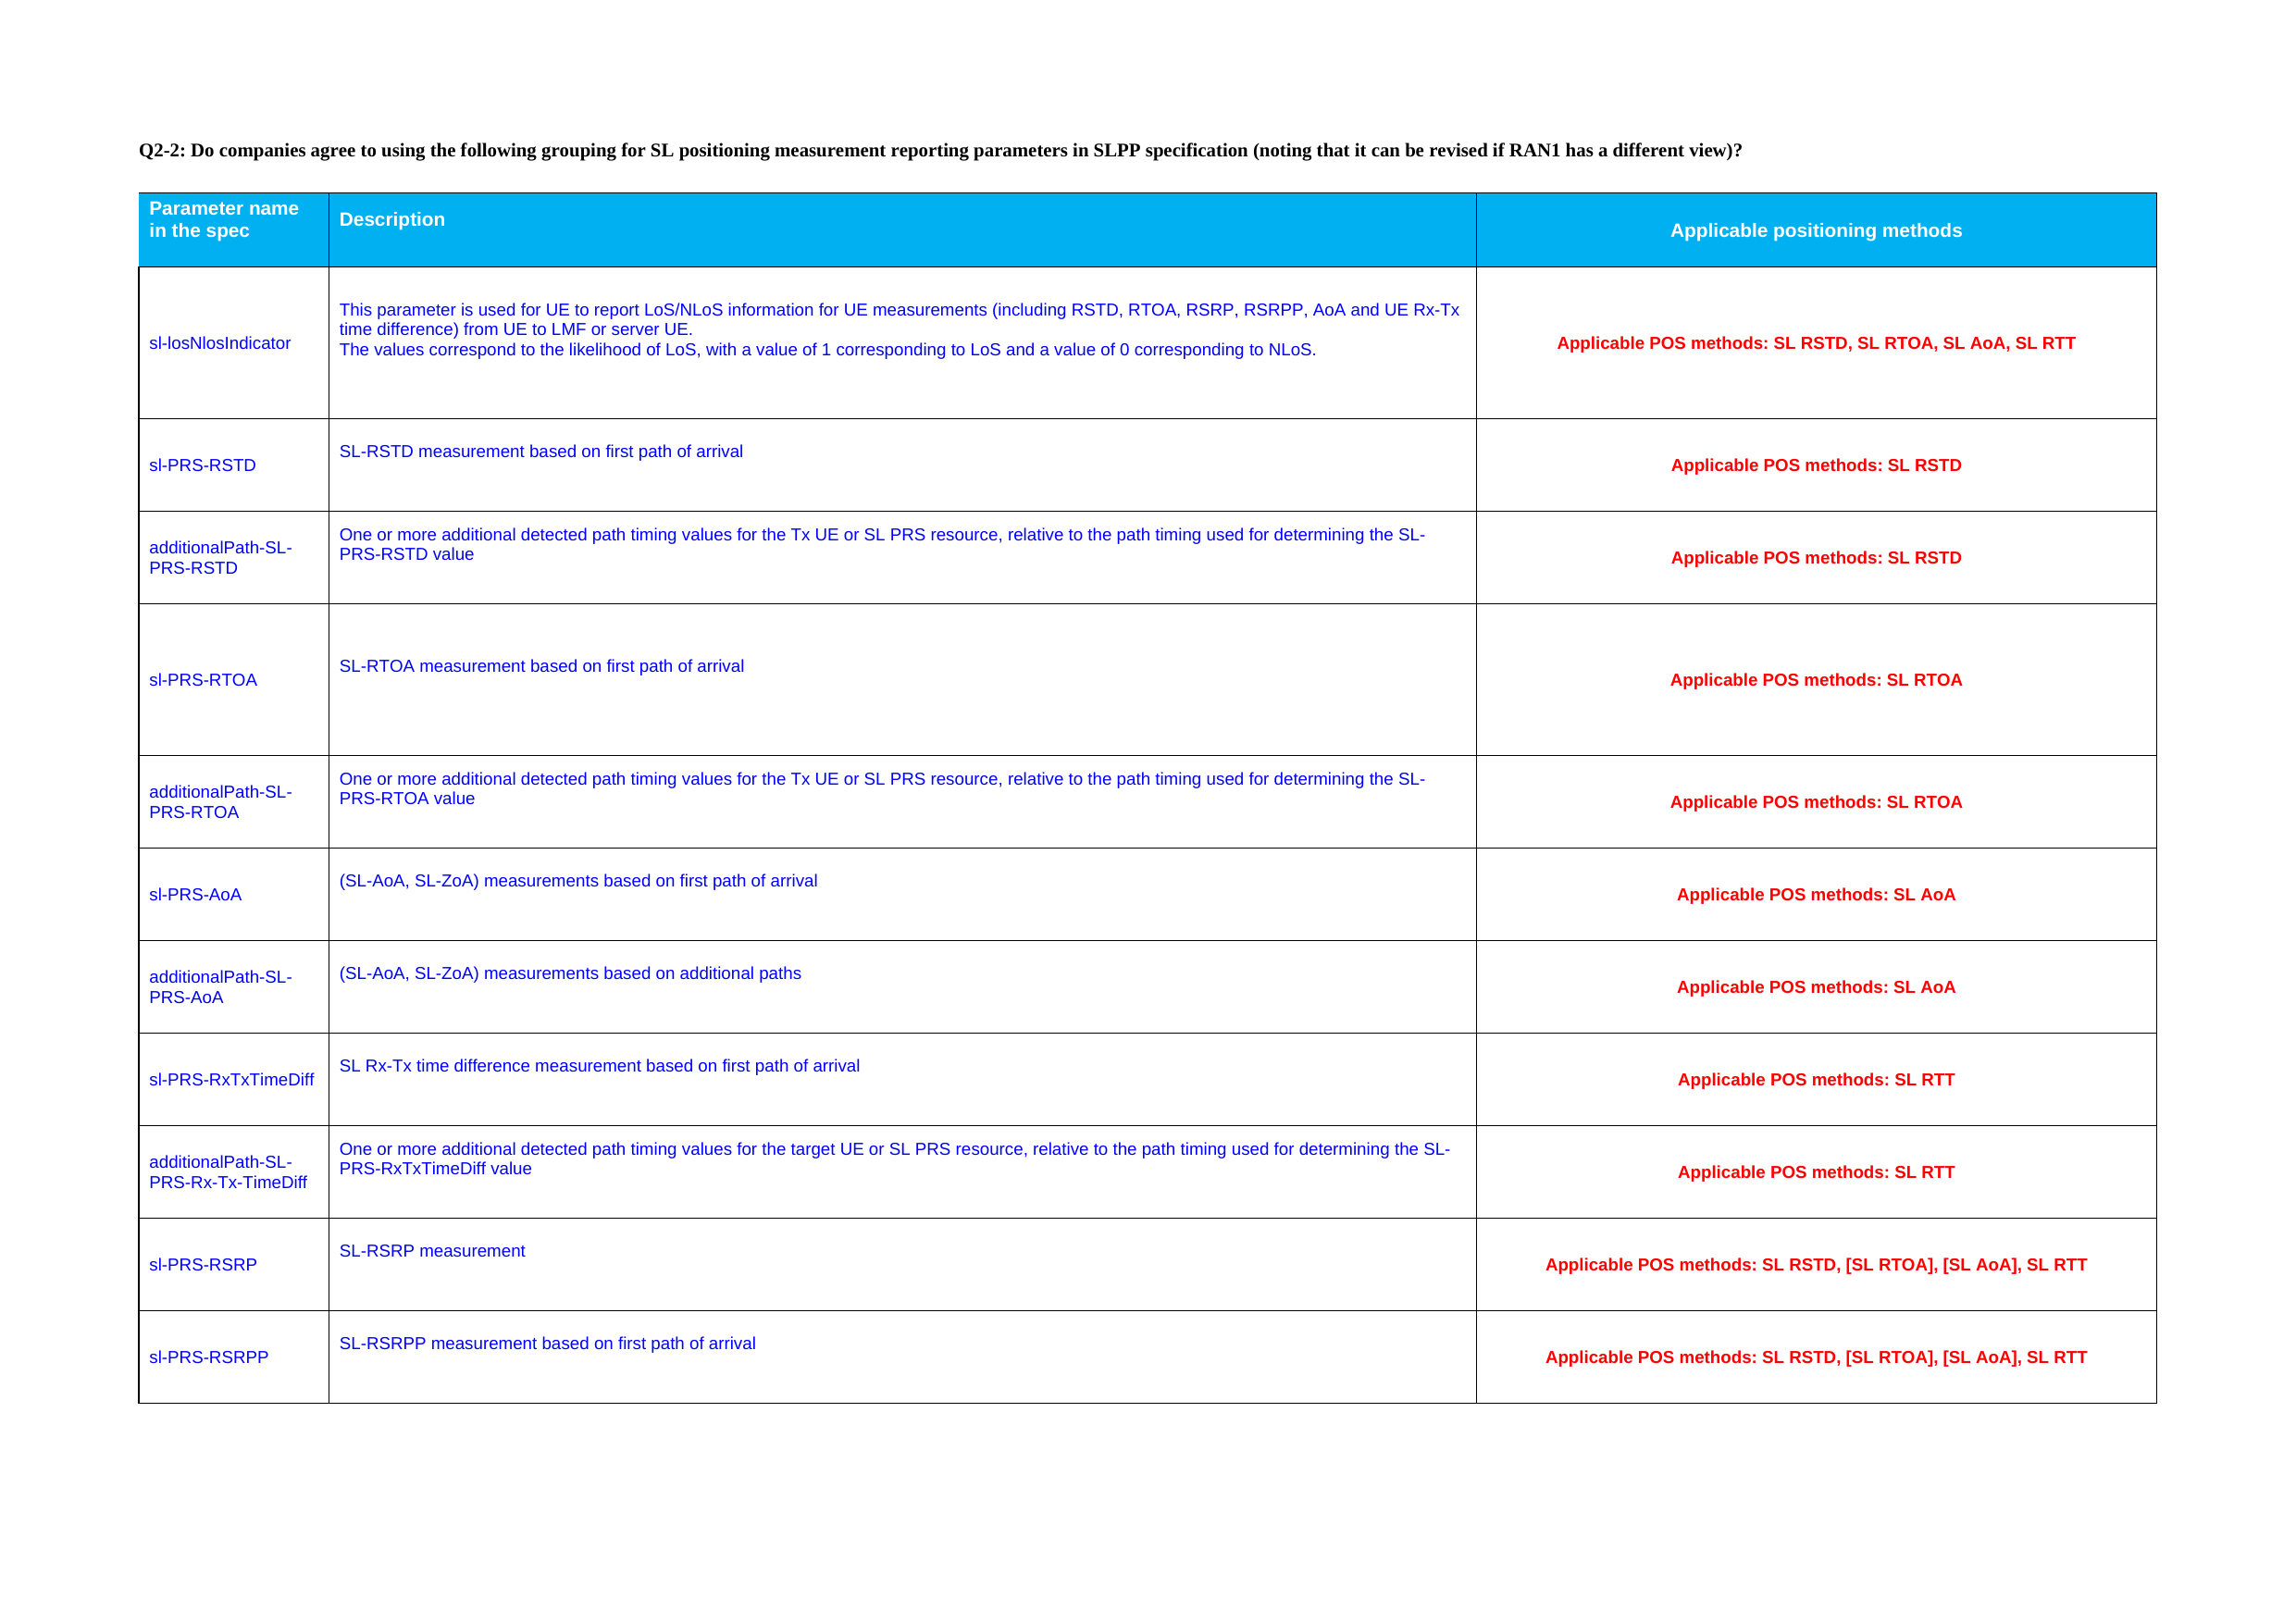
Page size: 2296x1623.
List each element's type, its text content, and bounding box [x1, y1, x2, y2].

table_cell One or more additional detected path timing values for the target UE or SL PRS resource, relative to the path timing used for determining the SL-PRS-RxTxTimeDiff value [329, 1126, 1476, 1218]
table_cell Applicable POS methods: SL RTOA [1477, 756, 2156, 848]
table_cell Applicable POS methods: SL RTT [1477, 1034, 2156, 1125]
table_cell (SL-AoA, SL-ZoA) measurements based on additional paths [329, 941, 1476, 1033]
text Q2-2: Do companies agree to using the following grouping for SL positioning measurement reporting parameters in SLPP specification (noting that it can be revised if RAN1 has a different view)? [139, 139, 2156, 161]
table_header Description [329, 193, 1476, 266]
table_cell SL-RSTD measurement based on first path of arrival [329, 419, 1476, 511]
table_cell SL-RSRPP measurement based on first path of arrival [329, 1311, 1476, 1403]
table_cell SL Rx-Tx time difference measurement based on first path of arrival [329, 1034, 1476, 1125]
table_header Parameter name in the spec [139, 193, 329, 266]
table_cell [1477, 1311, 2156, 1403]
table_cell This parameter is used for UE to report LoS/NLoS information for UE measurements (including RSTD, RTOA, RSRP, RSRPP, AoA and UE Rx-Tx time difference) from UE to LMF or server UE. The values correspond to the likelihood of LoS, with a value of 1 corresponding to LoS and a value of 0 corresponding to NLoS. [329, 267, 1476, 418]
table_cell additionalPath-SL-PRS-AoA [140, 941, 329, 1033]
table_cell sl-PRS-RSTD [140, 419, 329, 511]
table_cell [1477, 1219, 2156, 1310]
table_cell Applicable POS methods: SL RTOA [1477, 604, 2156, 755]
table_cell One or more additional detected path timing values for the Tx UE or SL PRS resource, relative to the path timing used for determining the SL-PRS-RTOA value [329, 756, 1476, 848]
table_cell sl-PRS-RSRPP [140, 1311, 329, 1403]
table_cell SL-RTOA measurement based on first path of arrival [329, 604, 1476, 755]
table_cell sl-PRS-RTOA [140, 604, 329, 755]
table_cell One or more additional detected path timing values for the Tx UE or SL PRS resource, relative to the path timing used for determining the SL-PRS-RSTD value [329, 512, 1476, 603]
table_cell sl-PRS-AoA [140, 849, 329, 940]
table_cell sl-losNlosIndicator [140, 267, 329, 418]
table_cell additionalPath-SL-PRS-RSTD [140, 512, 329, 603]
table_cell Applicable POS methods: SL RSTD [1477, 419, 2156, 511]
table_header Applicable positioning methods [1477, 193, 2156, 266]
table_cell (SL-AoA, SL-ZoA) measurements based on first path of arrival [329, 849, 1476, 940]
table_cell additionalPath-SL-PRS-Rx-Tx-TimeDiff [140, 1126, 329, 1218]
table_cell Applicable POS methods: SL RSTD [1477, 512, 2156, 603]
table_cell sl-PRS-RxTxTimeDiff [140, 1034, 329, 1125]
table_cell Applicable POS methods: SL RSTD, SL RTOA, SL AoA, SL RTT [1477, 267, 2156, 418]
table_cell Applicable POS methods: SL AoA [1477, 941, 2156, 1033]
table_cell Applicable POS methods: SL AoA [1477, 849, 2156, 940]
table_cell Applicable POS methods: SL RTT [1477, 1126, 2156, 1218]
table_cell additionalPath-SL-PRS-RTOA [140, 756, 329, 848]
table_cell SL-RSRP measurement [329, 1219, 1476, 1310]
table_cell sl-PRS-RSRP [140, 1219, 329, 1310]
